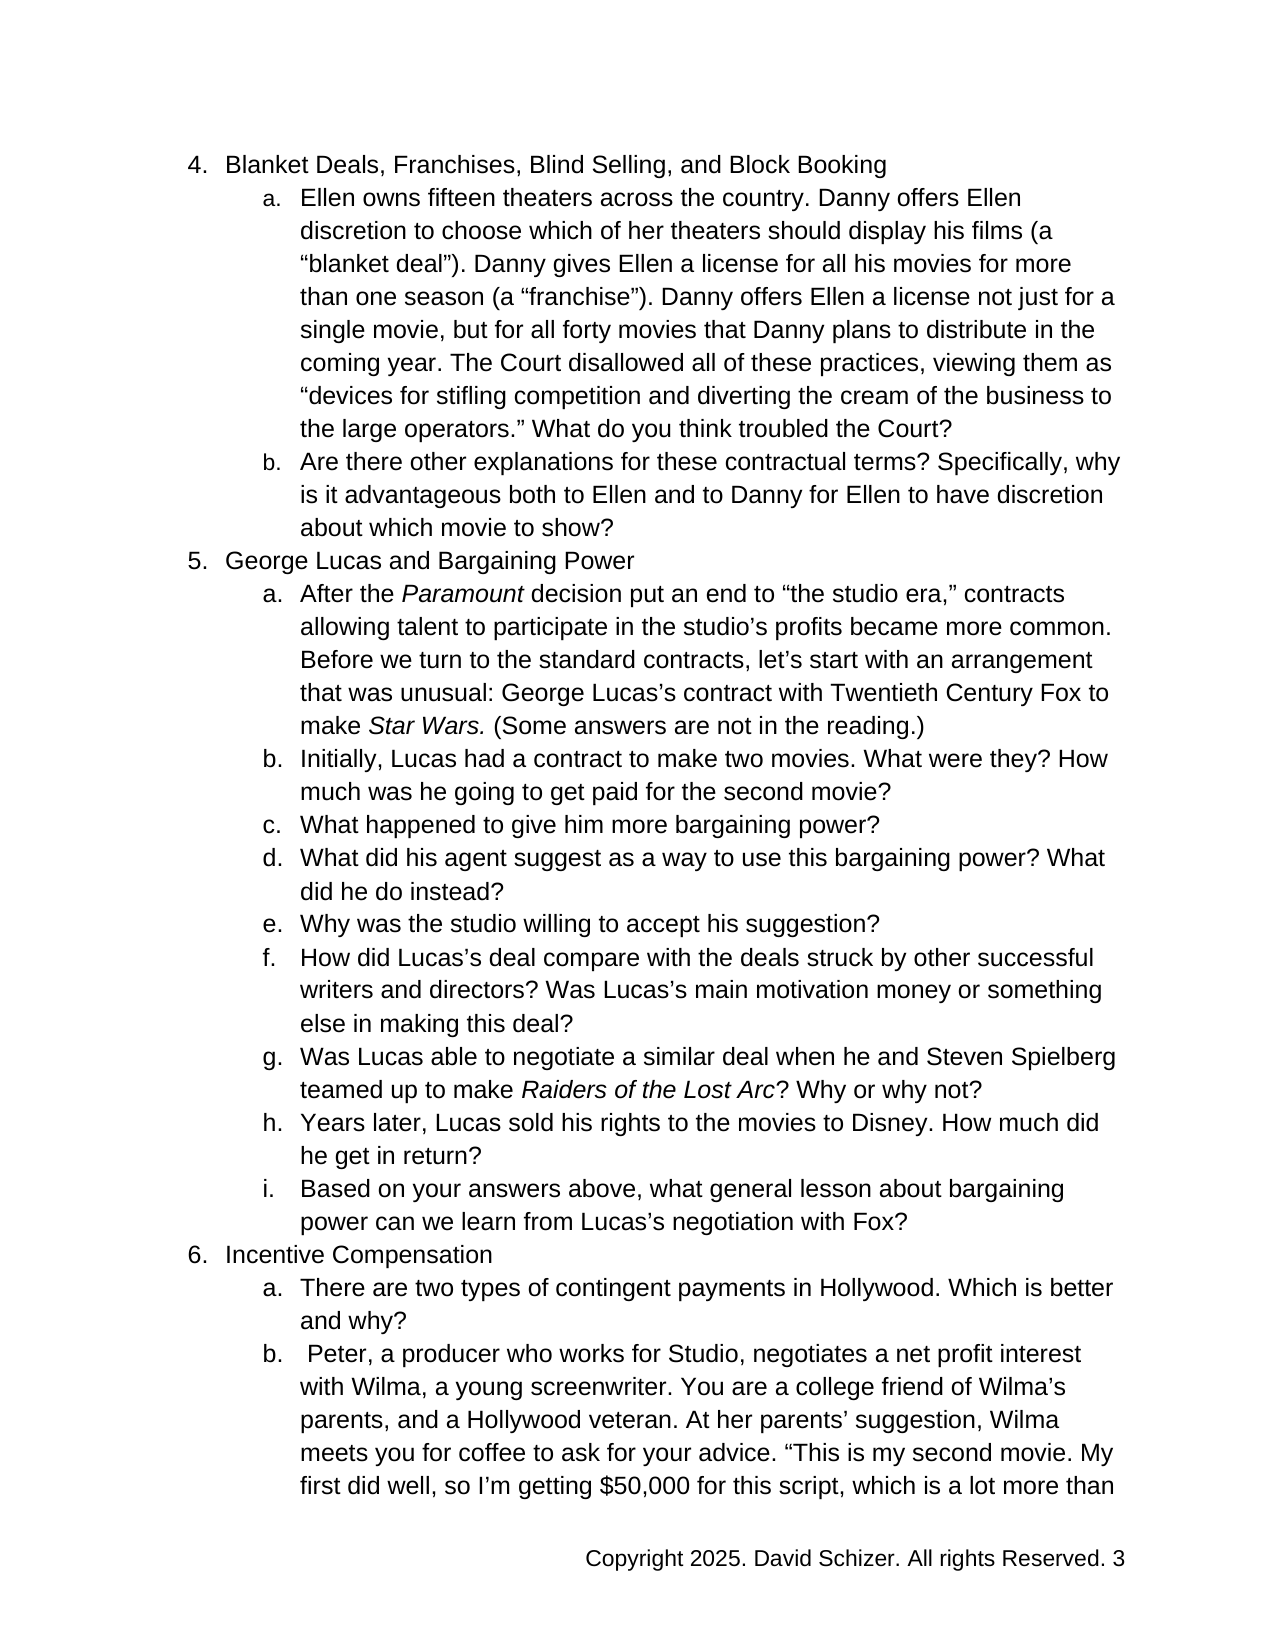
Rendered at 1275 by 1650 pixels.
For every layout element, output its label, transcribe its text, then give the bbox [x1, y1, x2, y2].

list What happened to give him more bargaining power? [262, 810, 1125, 839]
list Incentive Compensation [187, 1240, 1125, 1268]
list George Lucas and Bargaining Power [187, 546, 1125, 575]
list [262, 1339, 1125, 1499]
list Initially, Lucas had a contract to make two movies. What were they? How much was he going to get paid for the second movie? [262, 744, 1125, 806]
list After the Paramount decision put an end to “the studio era,” contracts allowing talent to participate in the studio’s profits became more common. Before we turn to the standard contracts, let’s start with an arrangement that was unusual: George Lucas’s contract with Twentieth Century Fox to make Star Wars. (Some answers are not in the reading.) [262, 579, 1125, 740]
list Years later, Lucas sold his rights to the movies to Disney. How much did he get in return? [262, 1108, 1125, 1169]
list Was Lucas able to negotiate a similar deal when he and Steven Spielberg teamed up to make Raiders of the Lost Arc? Why or why not? [262, 1042, 1125, 1103]
list How did Lucas’s deal compare with the deals struck by other successful writers and directors? Was Lucas’s main motivation money or something else in making this deal? [262, 942, 1125, 1037]
list Are there other explanations for these contractual terms? Specifically, why is it advantageous both to Ellen and to Danny for Ellen to have discretion about which movie to show? [262, 447, 1125, 542]
list Based on your answers above, what general lesson about bargaining power can we learn from Lucas’s negotiation with Fox? [262, 1174, 1125, 1235]
list Why was the studio willing to accept his suggestion? [262, 909, 1125, 938]
list What did his agent suggest as a way to use this bargaining power? What did he do instead? [262, 843, 1125, 905]
list There are two types of contingent payments in Hollywood. Which is better and why? [262, 1273, 1125, 1334]
list Blanket Deals, Franchises, Blind Selling, and Block Booking [187, 150, 1125, 179]
list Ellen owns fifteen theaters across the country. Danny offers Ellen discretion to choose which of her theaters should display his films (a “blanket deal”). Danny gives Ellen a license for all his movies for more than one season (a “franchise”). Danny offers Ellen a license not just for a single movie, but for all forty movies that Danny plans to distribute in the coming year. The Court disallowed all of these practices, viewing them as “devices for stifling competition and diverting the cream of the business to the large operators.” What do you think troubled the Court? [262, 183, 1125, 443]
